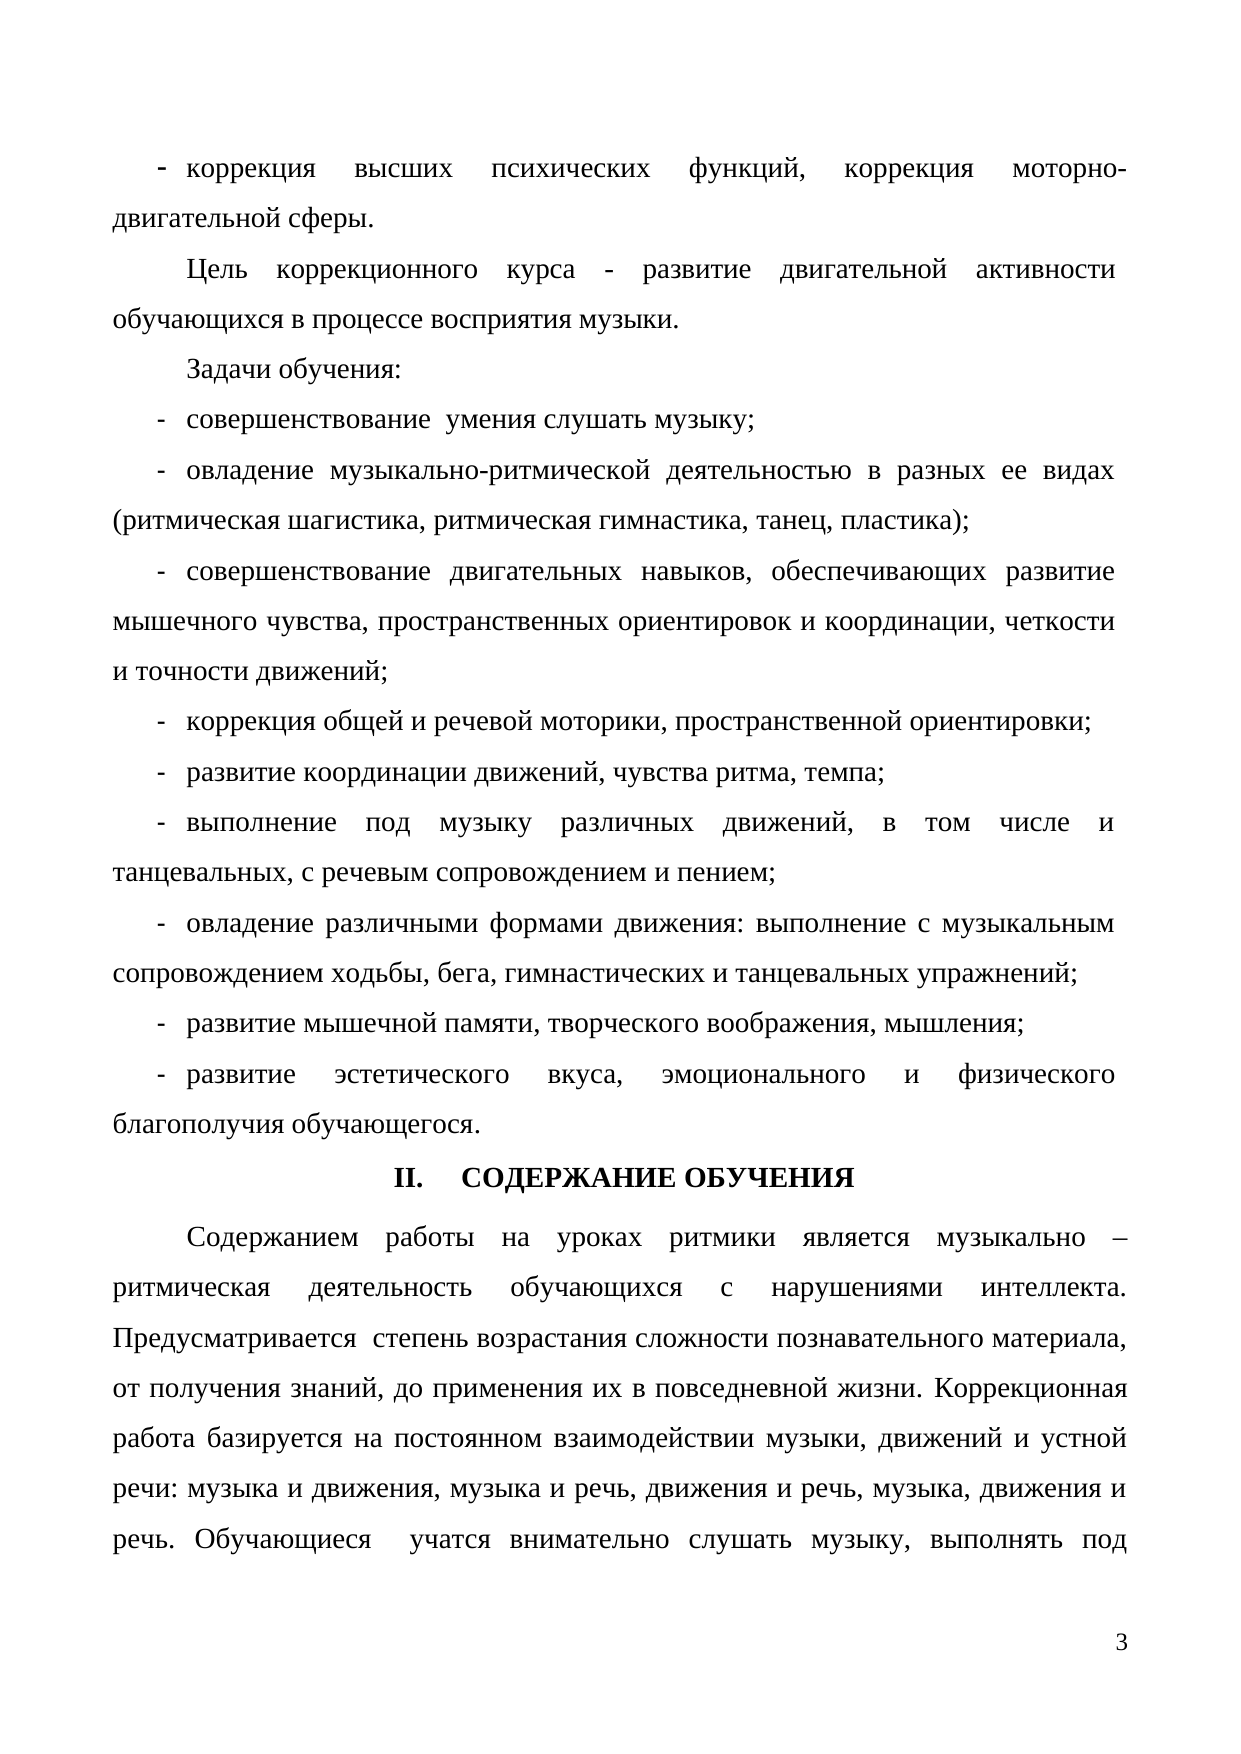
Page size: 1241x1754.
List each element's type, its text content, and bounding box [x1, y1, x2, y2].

list овладение музыкально-ритмической деятельностью в разных ее видах (ритмическая шагистика, ритмическая гимнастика, танец, пластика); [112, 452, 1116, 536]
list развитие координации движений, чувства ритма, темпа; [112, 754, 1116, 787]
list развитие эстетического вкуса, эмоционального и физического благополучия обучающегося. [112, 1056, 1116, 1139]
list коррекция высших психических функций, коррекция моторно-двигательной сферы. [112, 150, 1128, 234]
list совершенствование двигательных навыков, обеспечивающих развитие мышечного чувства, пространственных ориентировок и координации, четкости и точности движений; [112, 553, 1116, 687]
subtitle СОДЕРЖАНИЕ ОБУЧЕНИЯ [150, 1161, 1128, 1194]
list выполнение под музыку различных движений, в том числе и танцевальных, с речевым сопровождением и пением; [112, 804, 1116, 888]
text Задачи обучения: [112, 351, 1116, 385]
list коррекция общей и речевой моторики, пространственной ориентировки; [112, 703, 1116, 737]
list развитие мышечной памяти, творческого воображения, мышления; [112, 1005, 1116, 1039]
text Цель коррекционного курса - развитие двигательной активности обучающихся в процессе восприятия музыки. [112, 251, 1116, 334]
list овладение различными формами движения: выполнение с музыкальным сопровождением ходьбы, бега, гимнастических и танцевальных упражнений; [112, 905, 1116, 989]
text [112, 1219, 1128, 1554]
list совершенствование умения слушать музыку; [112, 402, 1116, 435]
